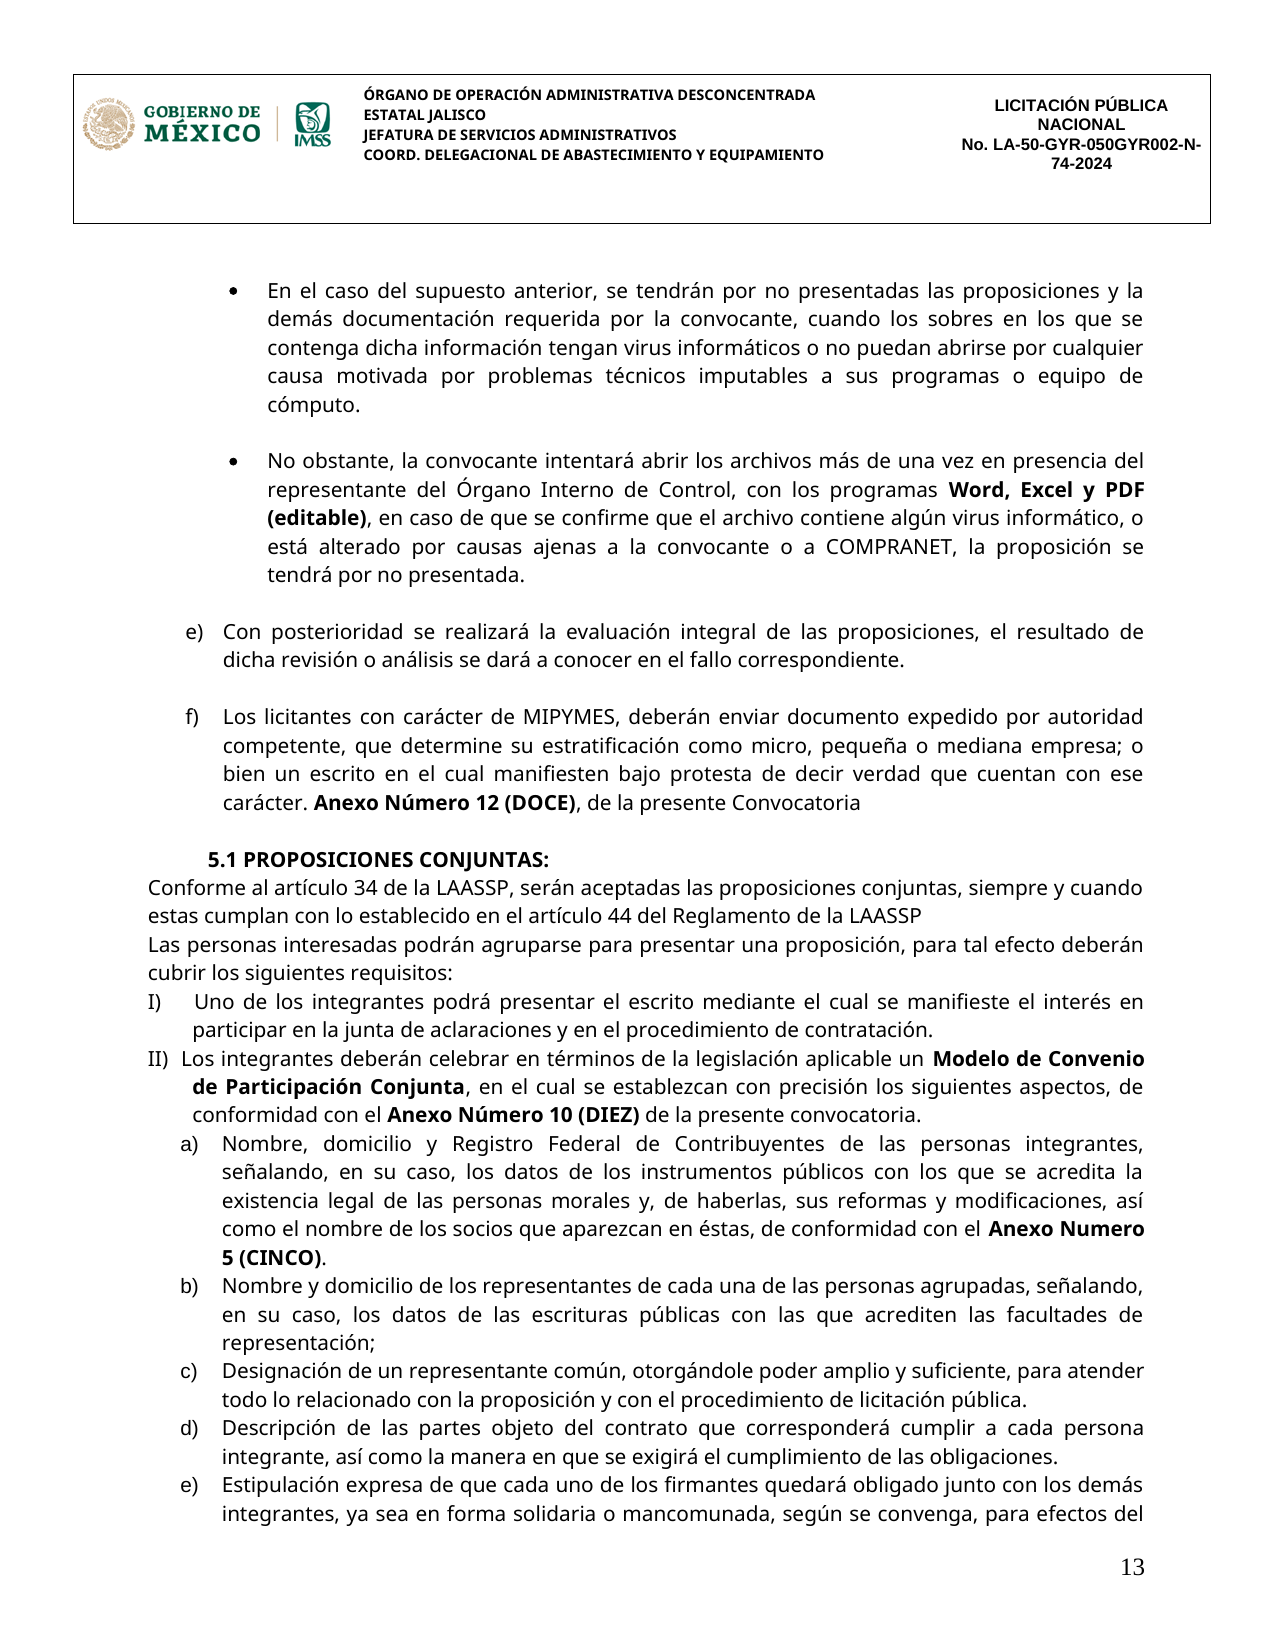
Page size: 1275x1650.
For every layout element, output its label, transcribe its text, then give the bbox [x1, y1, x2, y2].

text Las personas interesadas podrán agruparse para presentar una proposición, para tal efecto deberán cubrir los siguientes requisitos: [148, 930, 1145, 987]
subtitle 5.1 PROPOSICIONES CONJUNTAS: [148, 845, 1145, 873]
list Los licitantes con carácter de MIPYMES, deberán enviar documento expedido por autoridad competente, que determine su estratificación como micro, pequeña o mediana empresa; o bien un escrito en el cual manifiesten bajo protesta de decir verdad que cuentan con ese carácter. Anexo Número 12 (DOCE), de la presente Convocatoria [185, 702, 1145, 816]
list Designación de un representante común, otorgándole poder amplio y suficiente, para atender todo lo relacionado con la proposición y con el procedimiento de licitación pública. [180, 1357, 1145, 1413]
list Descripción de las partes objeto del contrato que corresponderá cumplir a cada persona integrante, así como la manera en que se exigirá el cumplimiento de las obligaciones. [180, 1413, 1145, 1470]
text II) Los integrantes deberán celebrar en términos de la legislación aplicable un Modelo de Convenio de Participación Conjunta, en el cual se establezcan con precisión los siguientes aspectos, de conformidad con el Anexo Número 10 (DIEZ) de la presente convocatoria. [148, 1044, 1145, 1129]
list Nombre y domicilio de los representantes de cada una de las personas agrupadas, señalando, en su caso, los datos de las escrituras públicas con las que acrediten las facultades de representación; [180, 1271, 1145, 1357]
text Conforme al artículo 34 de la LAASSP, serán aceptadas las proposiciones conjuntas, siempre y cuando estas cumplan con lo establecido en el artículo 44 del Reglamento de la LAASSP [148, 873, 1145, 930]
list Nombre, domicilio y Registro Federal de Contribuyentes de las personas integrantes, señalando, en su caso, los datos de los instrumentos públicos con los que se acredita la existencia legal de las personas morales y, de haberlas, sus reformas y modificaciones, así como el nombre de los socios que aparezcan en éstas, de conformidad con el Anexo Numero 5 (CINCO). [180, 1129, 1145, 1271]
list No obstante, la convocante intentará abrir los archivos más de una vez en presencia del representante del Órgano Interno de Control, con los programas Word, Excel y PDF (editable), en caso de que se confirme que el archivo contiene algún virus informático, o está alterado por causas ajenas a la convocante o a COMPRANET, la proposición se tendrá por no presentada. [229, 447, 1145, 589]
text I) Uno de los integrantes podrá presentar el escrito mediante el cual se manifieste el interés en participar en la junta de aclaraciones y en el procedimiento de contratación. [148, 987, 1145, 1044]
list En el caso del supuesto anterior, se tendrán por no presentadas las proposiciones y la demás documentación requerida por la convocante, cuando los sobres en los que se contenga dicha información tengan virus informáticos o no puedan abrirse por cualquier causa motivada por problemas técnicos imputables a sus programas o equipo de cómputo. [229, 276, 1145, 418]
list Con posterioridad se realizará la evaluación integral de las proposiciones, el resultado de dicha revisión o análisis se dará a conocer en el fallo correspondiente. [185, 617, 1145, 674]
picture [75, 89, 337, 154]
